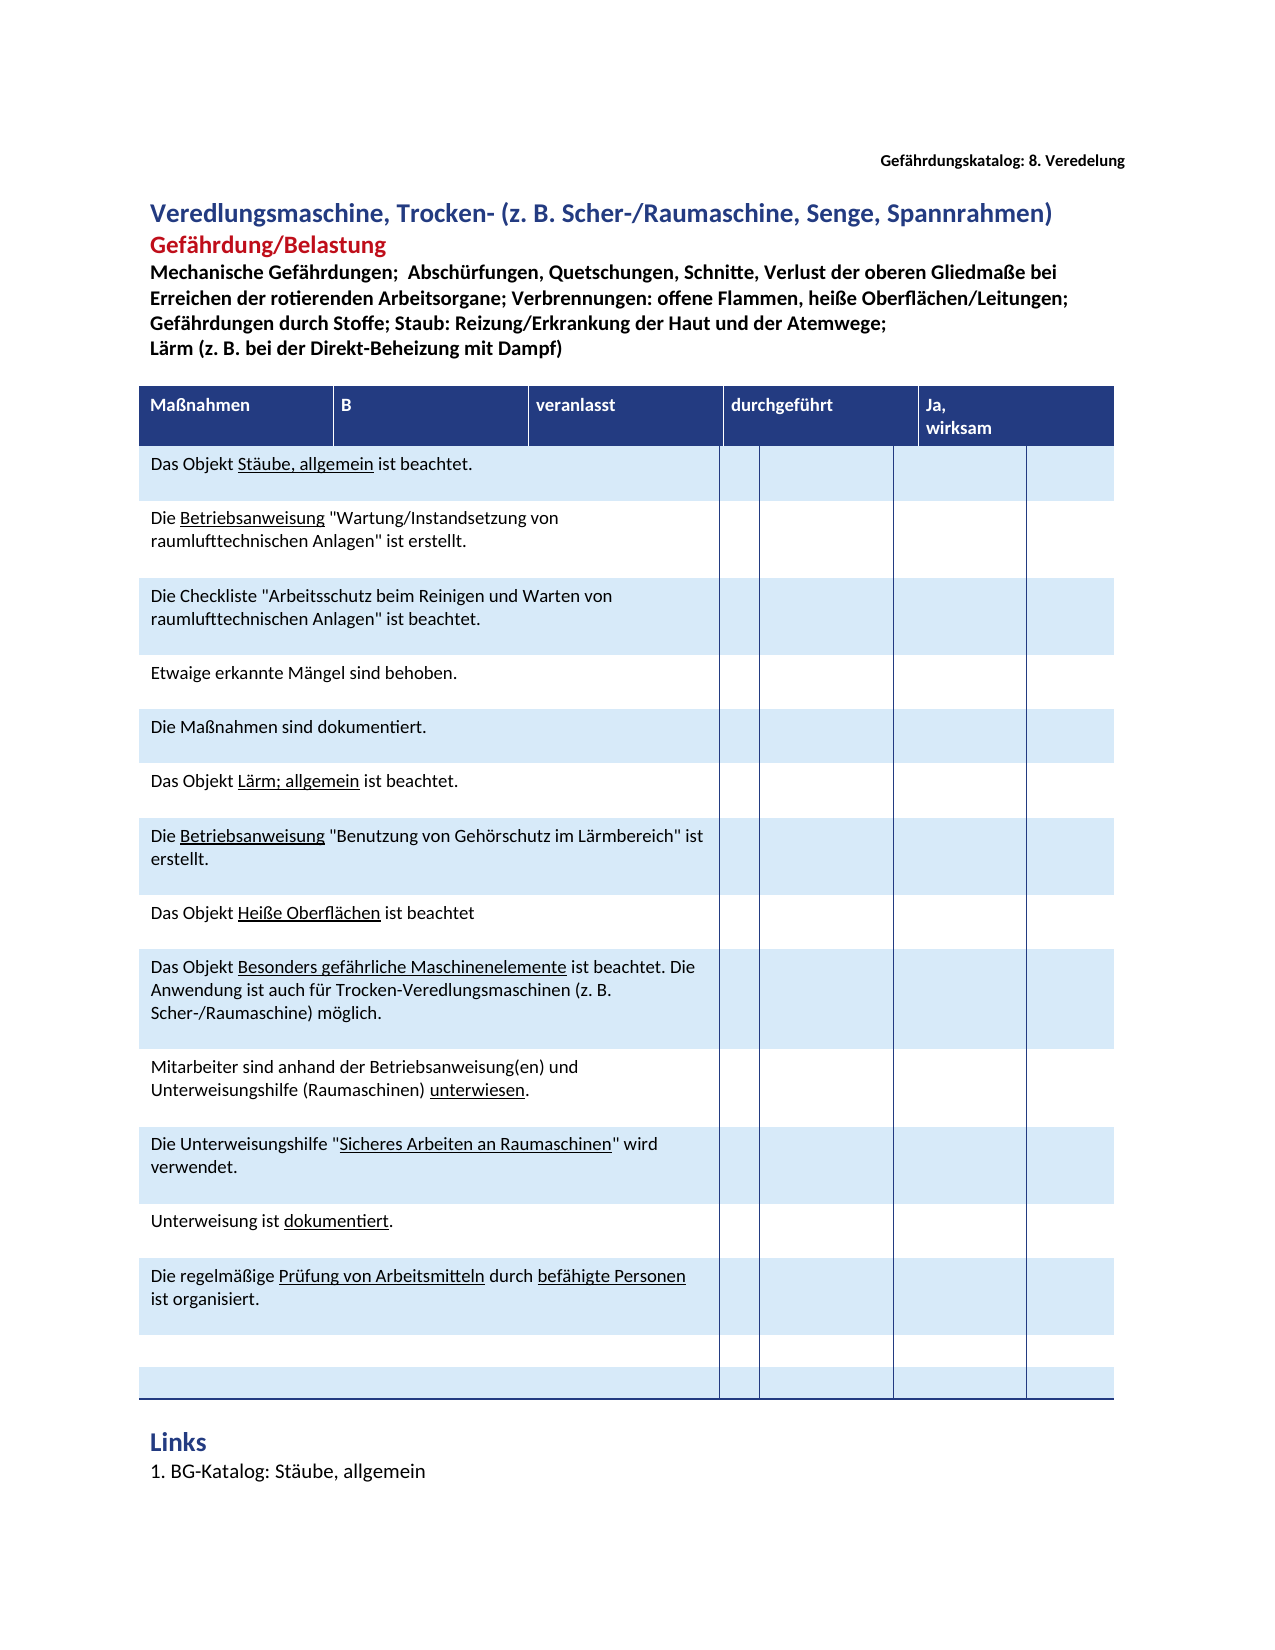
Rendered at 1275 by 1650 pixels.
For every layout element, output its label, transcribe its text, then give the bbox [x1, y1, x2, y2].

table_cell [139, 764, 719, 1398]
text 1. BG-Katalog: Stäube, allgemein [150, 1458, 1125, 1484]
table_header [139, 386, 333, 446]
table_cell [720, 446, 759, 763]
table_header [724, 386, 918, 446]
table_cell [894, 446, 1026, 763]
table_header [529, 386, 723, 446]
text Mechanische Gefährdungen; Abschürfungen, Quetschungen, Schnitte, Verlust der oberen Gliedmaße bei Erreichen der rotierenden Arbeitsorgane; Verbrennungen: offene Flammen, heiße Oberflächen/Leitungen; Gefährdungen durch Stoffe; Staub: Reizung/Erkrankung der Haut und der Atemwege; [150, 259, 1125, 336]
subtitle Gefährdung/Belastung [150, 229, 1125, 259]
subtitle Links [150, 1425, 1125, 1458]
subtitle Gefährdungskatalog: 8. Veredelung [150, 150, 1125, 170]
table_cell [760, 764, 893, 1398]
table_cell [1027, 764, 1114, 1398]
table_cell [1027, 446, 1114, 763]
subtitle Veredlungsmaschine, Trocken- (z. B. Scher-/Raumaschine, Senge, Spannrahmen) [150, 196, 1125, 229]
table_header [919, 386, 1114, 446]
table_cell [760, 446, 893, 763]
text Lärm (z. B. bei der Direkt-Beheizung mit Dampf) [150, 336, 1125, 361]
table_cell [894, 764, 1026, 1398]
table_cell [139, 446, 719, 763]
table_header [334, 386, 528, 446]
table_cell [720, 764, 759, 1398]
